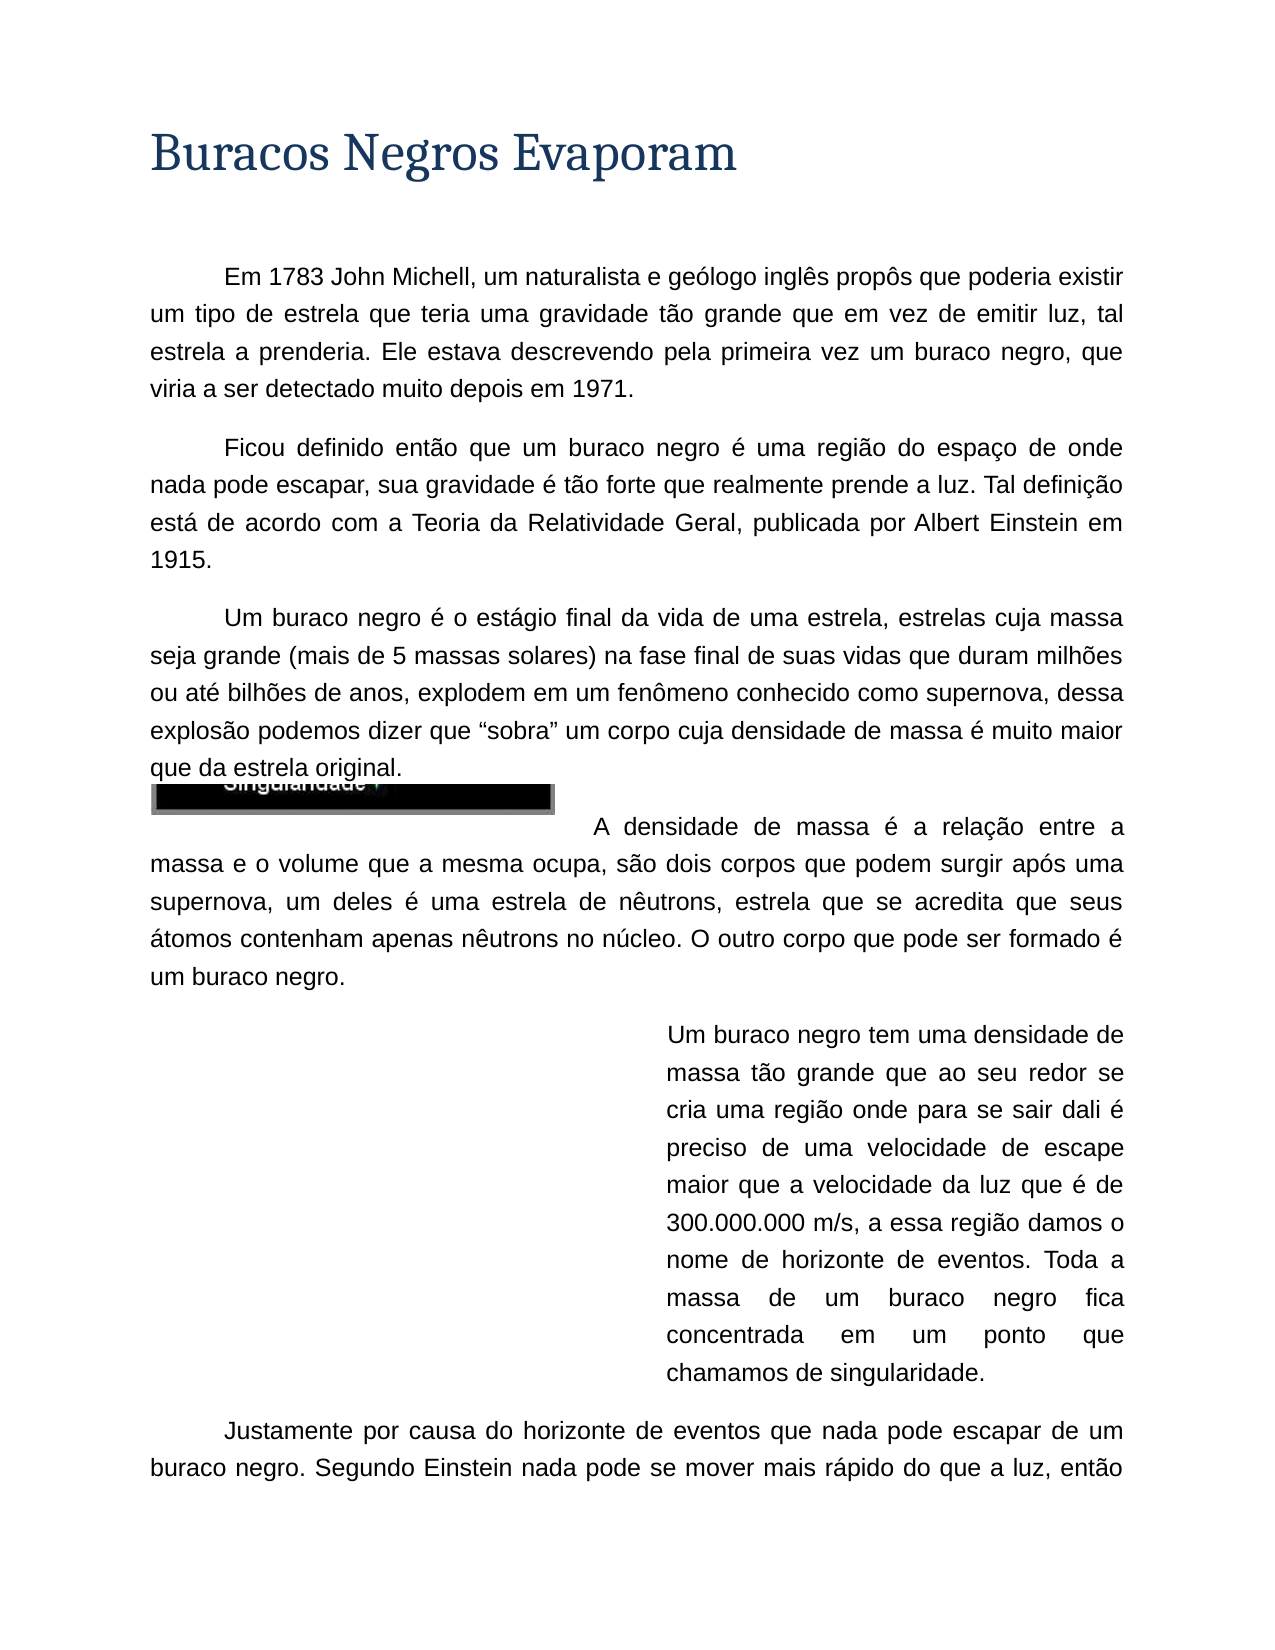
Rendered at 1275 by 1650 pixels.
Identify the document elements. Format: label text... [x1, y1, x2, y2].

text Um buraco negro é o estágio final da vida de uma estrela, estrelas cuja massa seja grande (mais de 5 massas solares) na fase final de suas vidas que duram milhões ou até bilhões de anos, explodem em um fenômeno conhecido como supernova, dessa explosão podemos dizer que “sobra” um corpo cuja densidade de massa é muito maior que da estrela original. [150, 597, 1125, 784]
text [150, 1409, 1125, 1484]
text Buracos Negros Evaporam [414, 150, 596, 175]
text Buracos Negros Evaporam [601, 150, 1125, 175]
text Ficou definido então que um buraco negro é uma região do espaço de onde nada pode escapar, sua gravidade é tão forte que realmente prende a luz. Tal definição está de acordo com a Teoria da Relatividade Geral, publicada por Albert Einstein em 1915. [150, 426, 1125, 576]
text A densidade de massa é a relação entre a massa e o volume que a mesma ocupa, são dois corpos que podem surgir após uma supernova, um deles é uma estrela de nêutrons, estrela que se acredita que seus átomos contenham apenas nêutrons no núcleo. O outro corpo que pode ser formado é um buraco negro. [150, 805, 1125, 993]
text Em 1783 John Michell, um naturalista e geólogo inglês propôs que poderia existir um tipo de estrela que teria uma gravidade tão grande que em vez de emitir luz, tal estrela a prenderia. Ele estava descrevendo pela primeira vez um buraco negro, que viria a ser detectado muito depois em 1971. [150, 255, 1125, 405]
text Um buraco negro tem uma densidade de massa tão grande que ao seu redor se cria uma região onde para se sair dali é preciso de uma velocidade de escape maior que a velocidade da luz que é de 300.000.000 m/s, a essa região damos o nome de horizonte de eventos. Toda a massa de um buraco negro fica concentrada em um ponto que chamamos de singularidade. [666, 1013, 1125, 1388]
text Buracos Negros Evaporam [150, 150, 413, 175]
